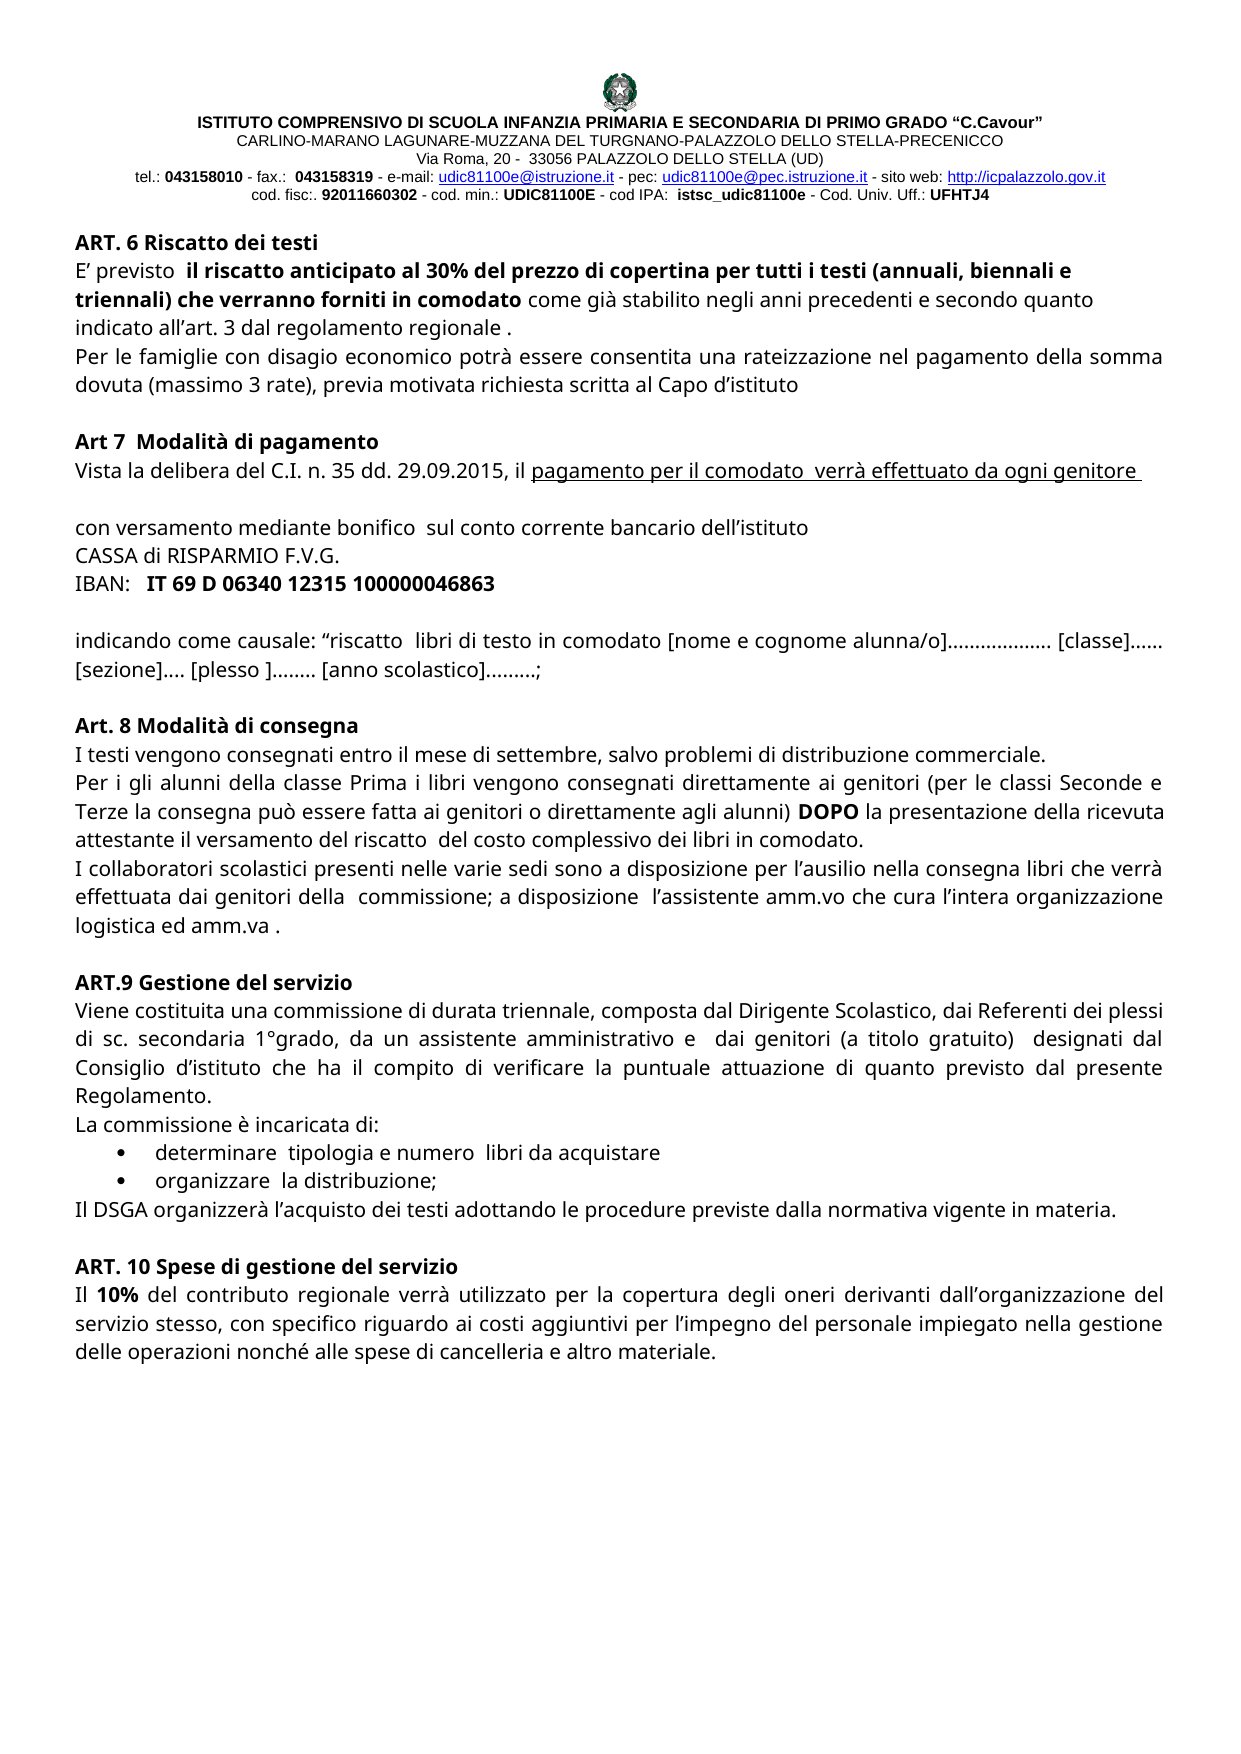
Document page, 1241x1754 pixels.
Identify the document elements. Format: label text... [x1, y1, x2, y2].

list organizzare la distribuzione; [117, 1167, 1165, 1195]
text con versamento mediante bonifico sul conto corrente bancario dell’istituto [75, 513, 1165, 541]
text Per i gli alunni della classe Prima i libri vengono consegnati direttamente ai genitori (per le classi Seconde e Terze la consegna può essere fatta ai genitori o direttamente agli alunni) DOPO la presentazione della ricevuta attestante il versamento del riscatto del costo complessivo dei libri in comodato. [75, 768, 1165, 854]
text E’ previsto il riscatto anticipato al 30% del prezzo di copertina per tutti i testi (annuali, biennali e triennali) che verranno forniti in comodato come già stabilito negli anni precedenti e secondo quanto indicato all’art. 3 dal regolamento regionale . [75, 257, 1165, 342]
text Il 10% del contributo regionale verrà utilizzato per la copertura degli oneri derivanti dall’organizzazione del servizio stesso, con specifico riguardo ai costi aggiuntivi per l’impegno del personale impiegato nella gestione delle operazioni nonché alle spese di cancelleria e altro materiale. [75, 1280, 1165, 1366]
text ART. 10 Spese di gestione del servizio [75, 1252, 1165, 1280]
text Vista la delibera del C.I. n. 35 dd. 29.09.2015, il pagamento per il comodato verrà effettuato da ogni genitore [75, 456, 1165, 484]
text IBAN: IT 69 D 06340 12315 100000046863 [75, 569, 1165, 598]
text I collaboratori scolastici presenti nelle varie sedi sono a disposizione per l’ausilio nella consegna libri che verrà effettuata dai genitori della commissione; a disposizione l’assistente amm.vo che cura l’intera organizzazione logistica ed amm.va . [75, 854, 1165, 939]
text ART. 6 Riscatto dei testi [75, 228, 1165, 257]
text La commissione è incaricata di: [75, 1110, 1165, 1138]
text Viene costituita una commissione di durata triennale, composta dal Dirigente Scolastico, dai Referenti dei plessi di sc. secondaria 1°grado, da un assistente amministrativo e dai genitori (a titolo gratuito) designati dal Consiglio d’istituto che ha il compito di verificare la puntuale attuazione di quanto previsto dal presente Regolamento. [75, 996, 1165, 1110]
text indicando come causale: “riscatto libri di testo in comodato [nome e cognome alunna/o]………………. [classe]…… [sezione].... [plesso ]…….. [anno scolastico].........; [75, 626, 1165, 683]
text Il DSGA organizzerà l’acquisto dei testi adottando le procedure previste dalla normativa vigente in materia. [75, 1195, 1165, 1223]
list determinare tipologia e numero libri da acquistare [117, 1138, 1165, 1167]
text ART.9 Gestione del servizio [75, 968, 1165, 996]
text Art 7 Modalità di pagamento [75, 427, 1165, 456]
text CASSA di RISPARMIO F.V.G. [75, 541, 1165, 569]
text Art. 8 Modalità di consegna [75, 712, 1165, 740]
text Per le famiglie con disagio economico potrà essere consentita una rateizzazione nel pagamento della somma dovuta (massimo 3 rate), previa motivata richiesta scritta al Capo d’istituto [75, 342, 1165, 399]
text I testi vengono consegnati entro il mese di settembre, salvo problemi di distribuzione commerciale. [75, 740, 1165, 768]
